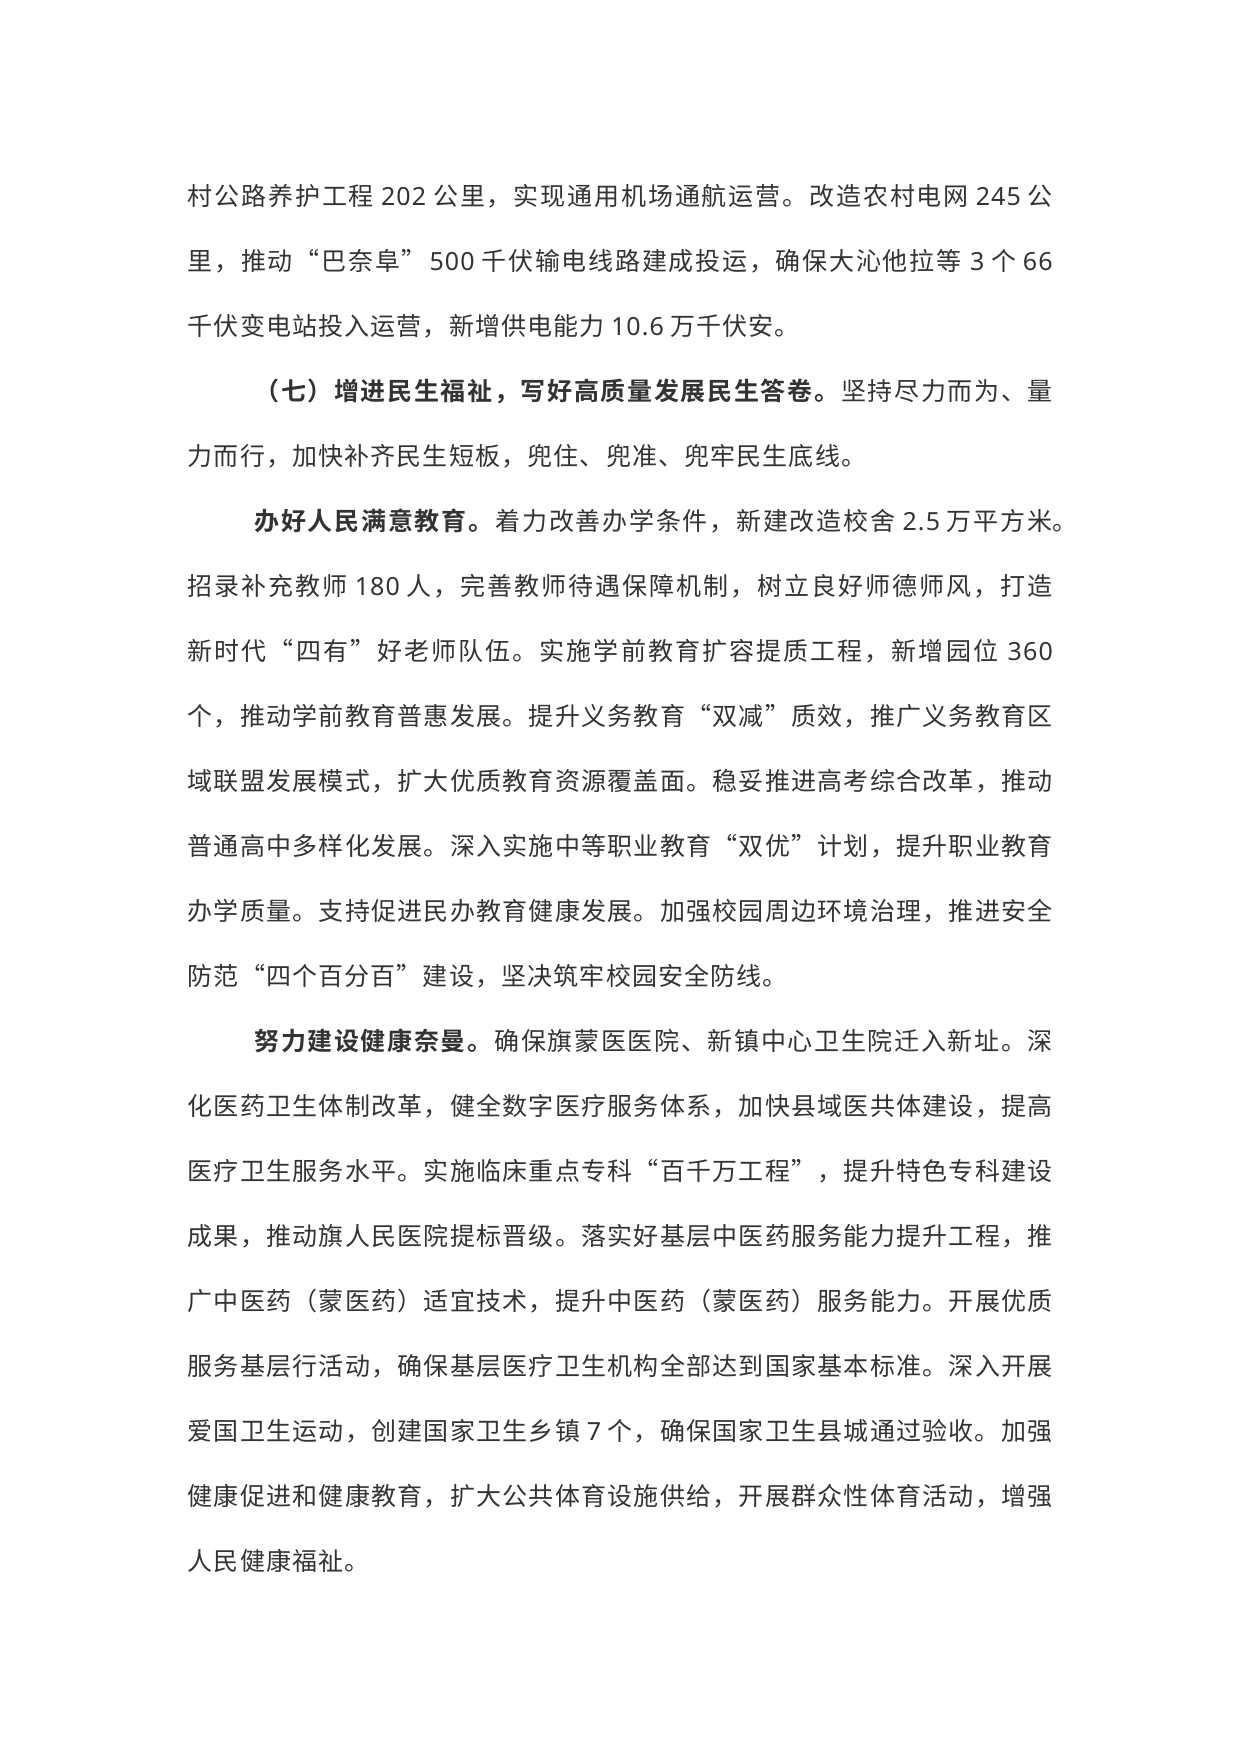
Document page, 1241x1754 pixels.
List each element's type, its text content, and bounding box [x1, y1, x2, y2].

text （七）增进民生福祉，写好高质量发展民生答卷。坚持尽力而为、量力而行，加快补齐民生短板，兜住、兜准、兜牢民生底线。 [187, 357, 1053, 487]
text 办好人民满意教育。着力改善办学条件，新建改造校舍2.5万平方米。招录补充教师180人，完善教师待遇保障机制，树立良好师德师风，打造新时代“四有”好老师队伍。实施学前教育扩容提质工程，新增园位360个，推动学前教育普惠发展。提升义务教育“双减”质效，推广义务教育区域联盟发展模式，扩大优质教育资源覆盖面。稳妥推进高考综合改革，推动普通高中多样化发展。深入实施中等职业教育“双优”计划，提升职业教育办学质量。支持促进民办教育健康发展。加强校园周边环境治理，推进安全防范“四个百分百”建设，坚决筑牢校园安全防线。 [187, 487, 1053, 1007]
text 努力建设健康奈曼。确保旗蒙医医院、新镇中心卫生院迁入新址。深化医药卫生体制改革，健全数字医疗服务体系，加快县域医共体建设，提高医疗卫生服务水平。实施临床重点专科“百千万工程”，提升特色专科建设成果，推动旗人民医院提标晋级。落实好基层中医药服务能力提升工程，推广中医药（蒙医药）适宜技术，提升中医药（蒙医药）服务能力。开展优质服务基层行活动，确保基层医疗卫生机构全部达到国家基本标准。深入开展爱国卫生运动，创建国家卫生乡镇7个，确保国家卫生县城通过验收。加强健康促进和健康教育，扩大公共体育设施供给，开展群众性体育活动，增强人民健康福祉。 [187, 1007, 1053, 1592]
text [187, 162, 1053, 357]
